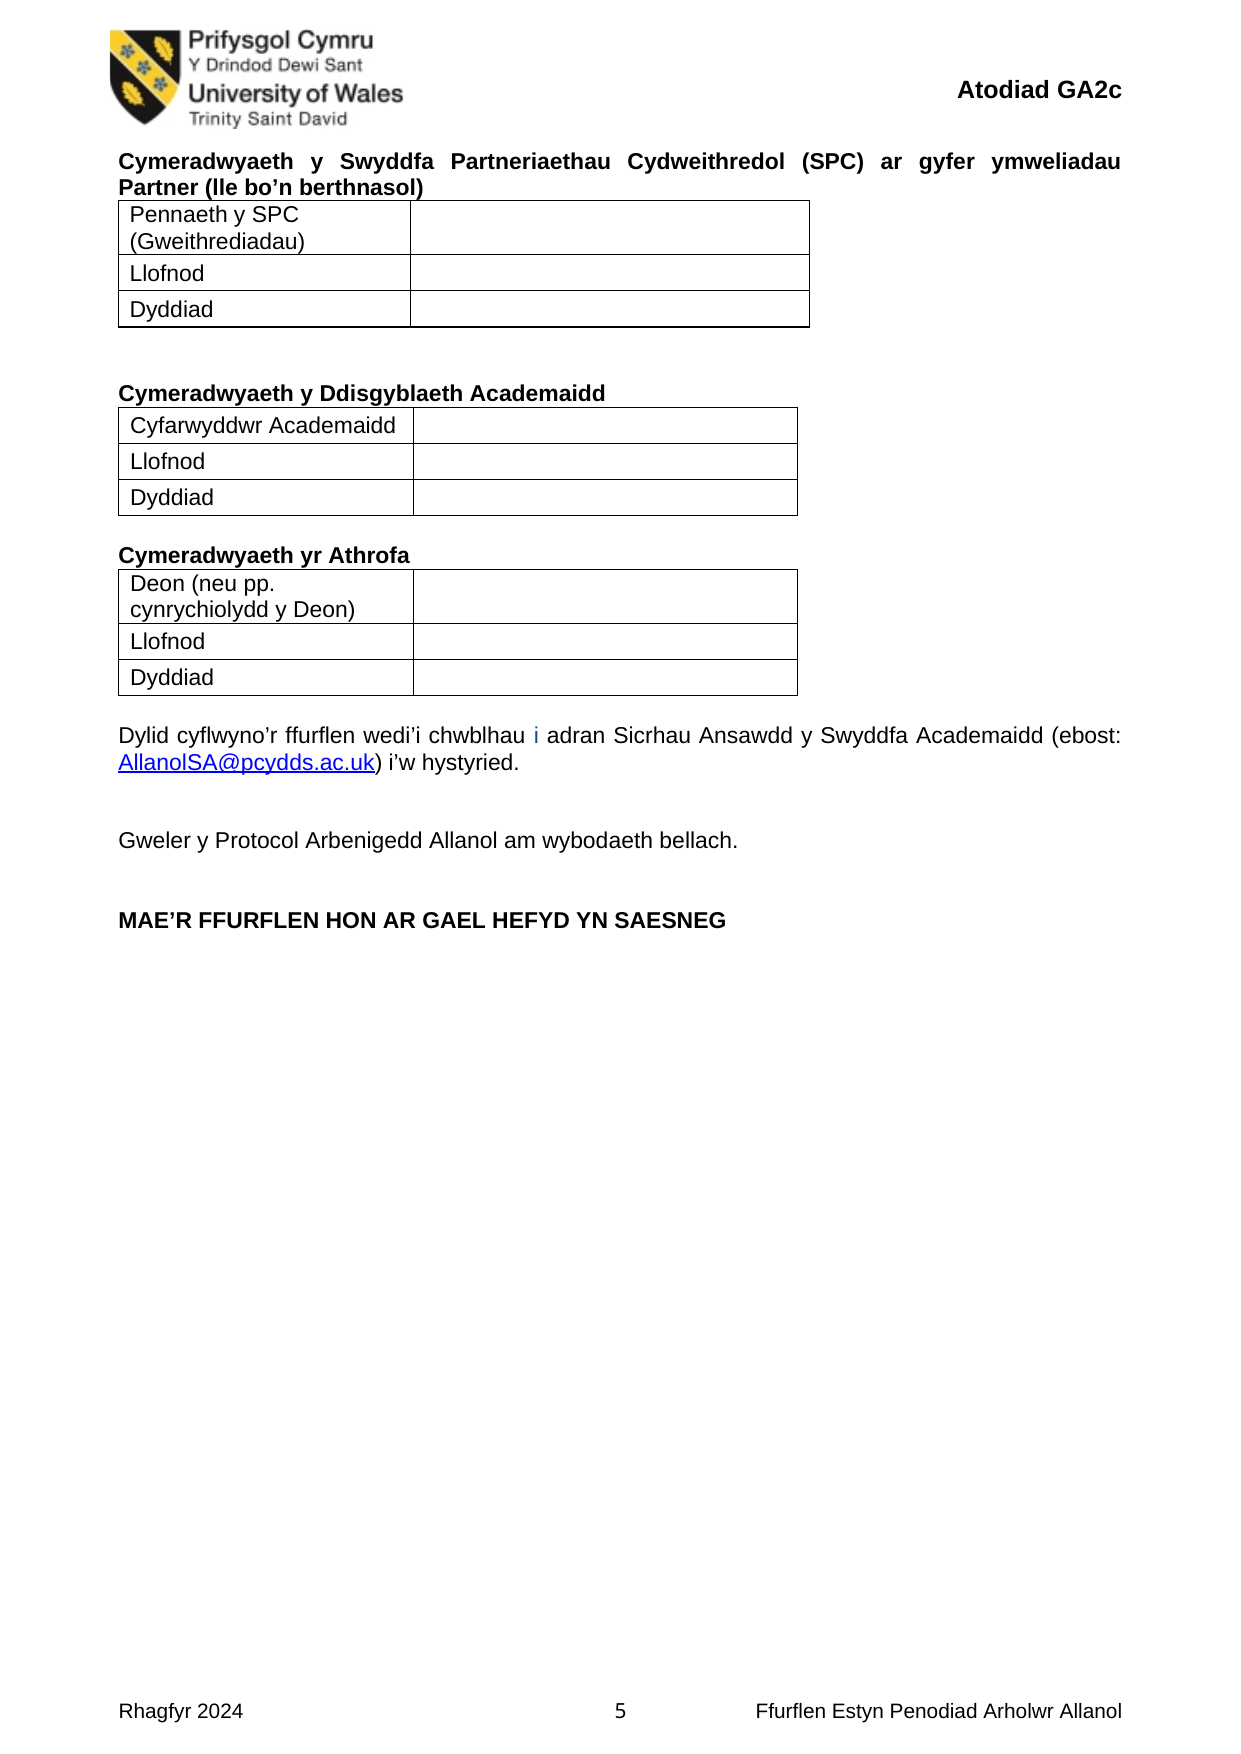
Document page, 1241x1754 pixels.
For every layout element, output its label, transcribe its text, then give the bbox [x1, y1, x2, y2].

text MAE’R FFURFLEN HON AR GAEL HEFYD YN SAESNEG [118, 907, 1122, 933]
table_header Deon (neu pp. cynrychiolydd y Deon) [119, 570, 413, 622]
table_cell Dyddiad [119, 480, 413, 515]
table_cell [414, 480, 797, 515]
table_cell [414, 624, 797, 658]
table_cell Dyddiad [119, 660, 413, 695]
text Gweler y Protocol Arbenigedd Allanol am wybodaeth bellach. [118, 827, 1122, 854]
picture [109, 29, 404, 129]
text Dylid cyflwyno’r ffurflen wedi’i chwblhau i adran Sicrhau Ansawdd y Swyddfa Academaidd (ebost: AllanolSA@pcydds.ac.uk) i’w hystyried. [118, 722, 1122, 775]
table_header Cyfarwyddwr Academaidd [119, 408, 413, 443]
table_cell [411, 291, 809, 326]
table_cell Llofnod [119, 255, 410, 290]
table_header [414, 408, 797, 443]
table_cell Llofnod [119, 444, 413, 479]
table_header [414, 570, 797, 622]
text Cymeradwyaeth yr Athrofa [118, 542, 1122, 569]
table_cell [411, 255, 809, 290]
table_cell Dyddiad [119, 291, 410, 326]
table_cell [414, 660, 797, 695]
table_header [411, 201, 809, 254]
text Cymeradwyaeth y Swyddfa Partneriaethau Cydweithredol (SPC) ar gyfer ymweliadau Partner (lle bo’n berthnasol) [118, 148, 1122, 200]
table_cell [414, 444, 797, 479]
text Cymeradwyaeth y Ddisgyblaeth Academaidd [118, 380, 1122, 407]
table_cell Llofnod [119, 624, 413, 658]
table_header Pennaeth y SPC (Gweithrediadau) [119, 201, 410, 254]
